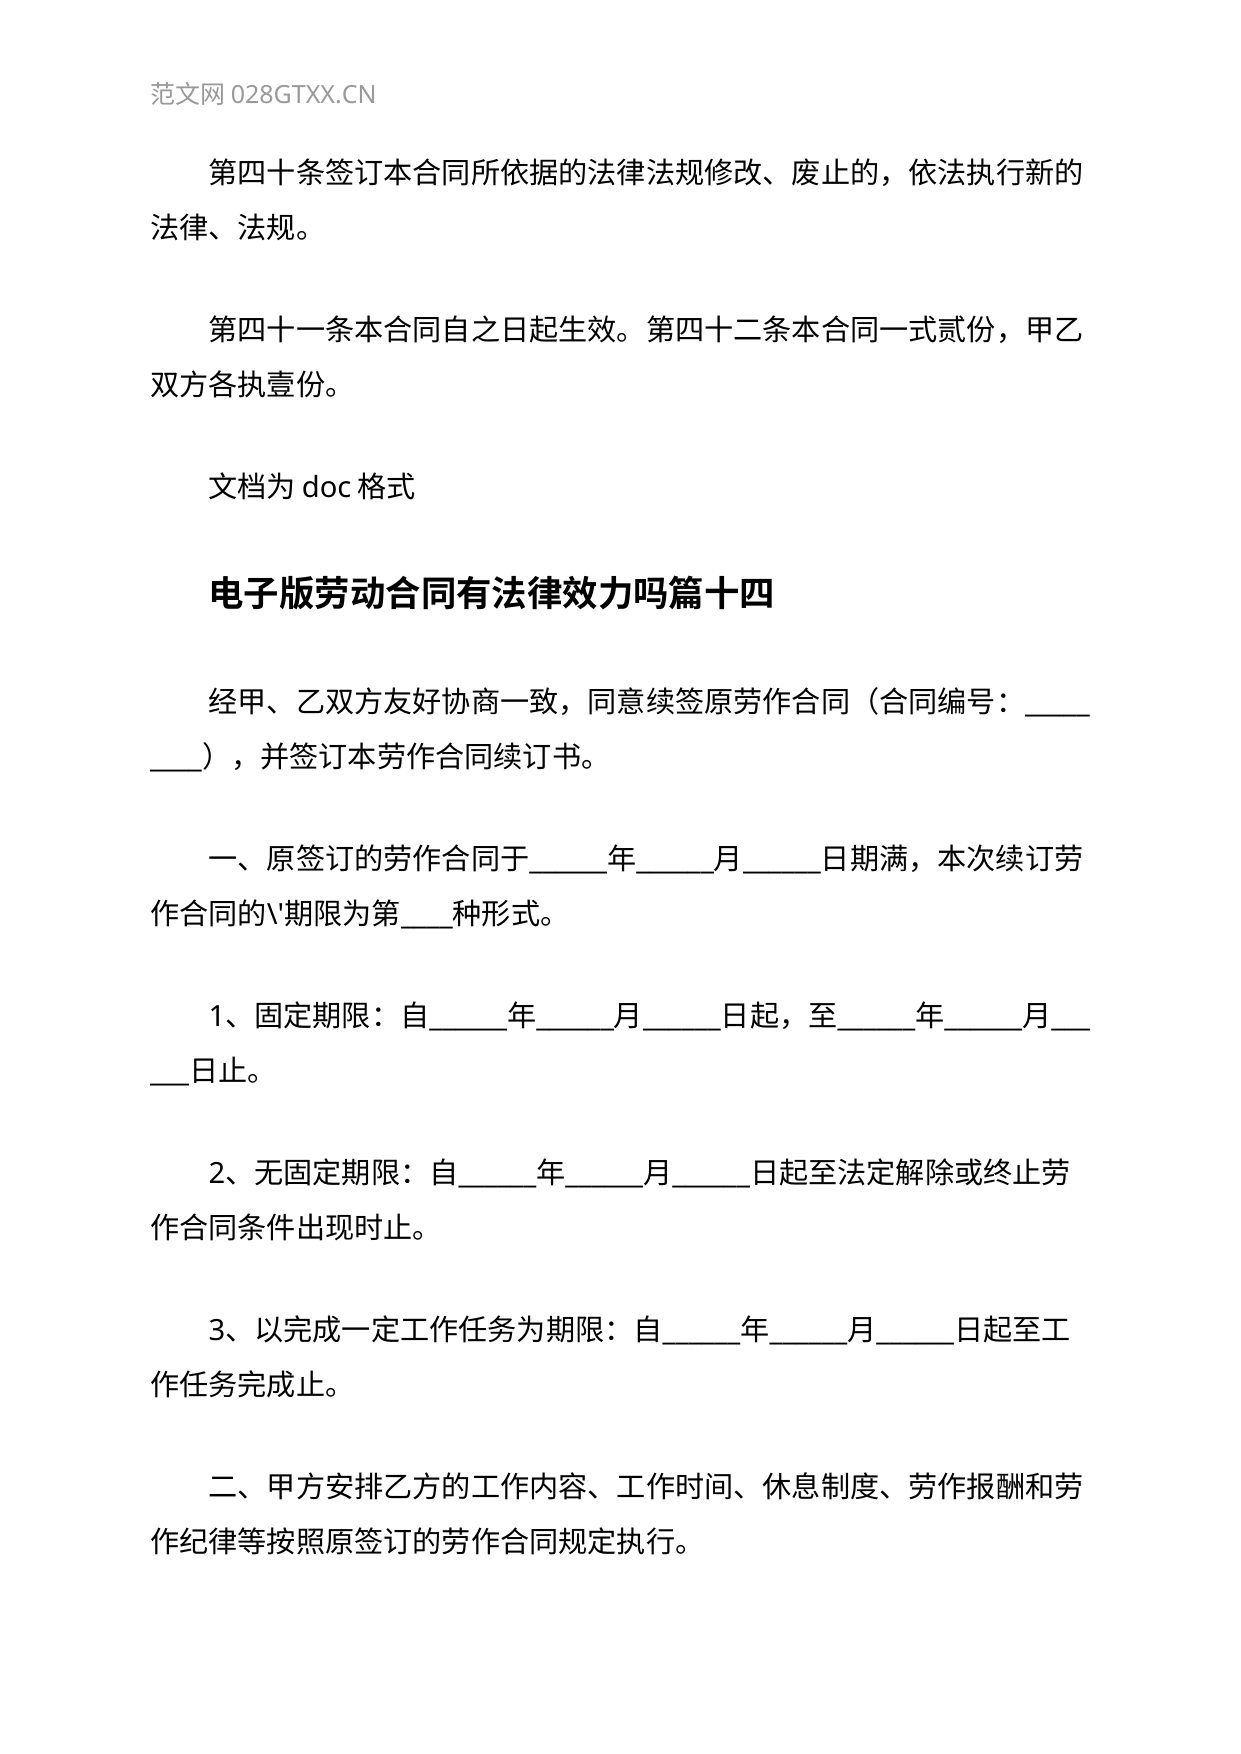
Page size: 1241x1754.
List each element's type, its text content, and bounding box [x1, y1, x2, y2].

text 电子版劳动合同有法律效力吗篇十四 [150, 565, 1090, 617]
text 经甲、乙双方友好协商一致，同意续签原劳作合同（合同编号：_________），并签订本劳作合同续订书。 [150, 679, 1090, 776]
text 1、固定期限：自______年______月______日起，至______年______月______日止。 [150, 993, 1090, 1090]
text 第四十一条本合同自之日起生效。第四十二条本合同一式贰份，甲乙双方各执壹份。 [150, 307, 1090, 404]
text 第四十条签订本合同所依据的法律法规修改、废止的，依法执行新的法律、法规。 [150, 150, 1090, 247]
text 文档为doc格式 [150, 463, 1090, 506]
text 二、甲方安排乙方的工作内容、工作时间、休息制度、劳作报酬和劳作纪律等按照原签订的劳作合同规定执行。 [150, 1463, 1090, 1560]
text 2、无固定期限：自______年______月______日起至法定解除或终止劳作合同条件出现时止。 [150, 1150, 1090, 1247]
text 3、以完成一定工作任务为期限：自______年______月______日起至工作任务完成止。 [150, 1306, 1090, 1404]
text 一、原签订的劳作合同于______年______月______日期满，本次续订劳作合同的\'期限为第____种形式。 [150, 836, 1090, 933]
